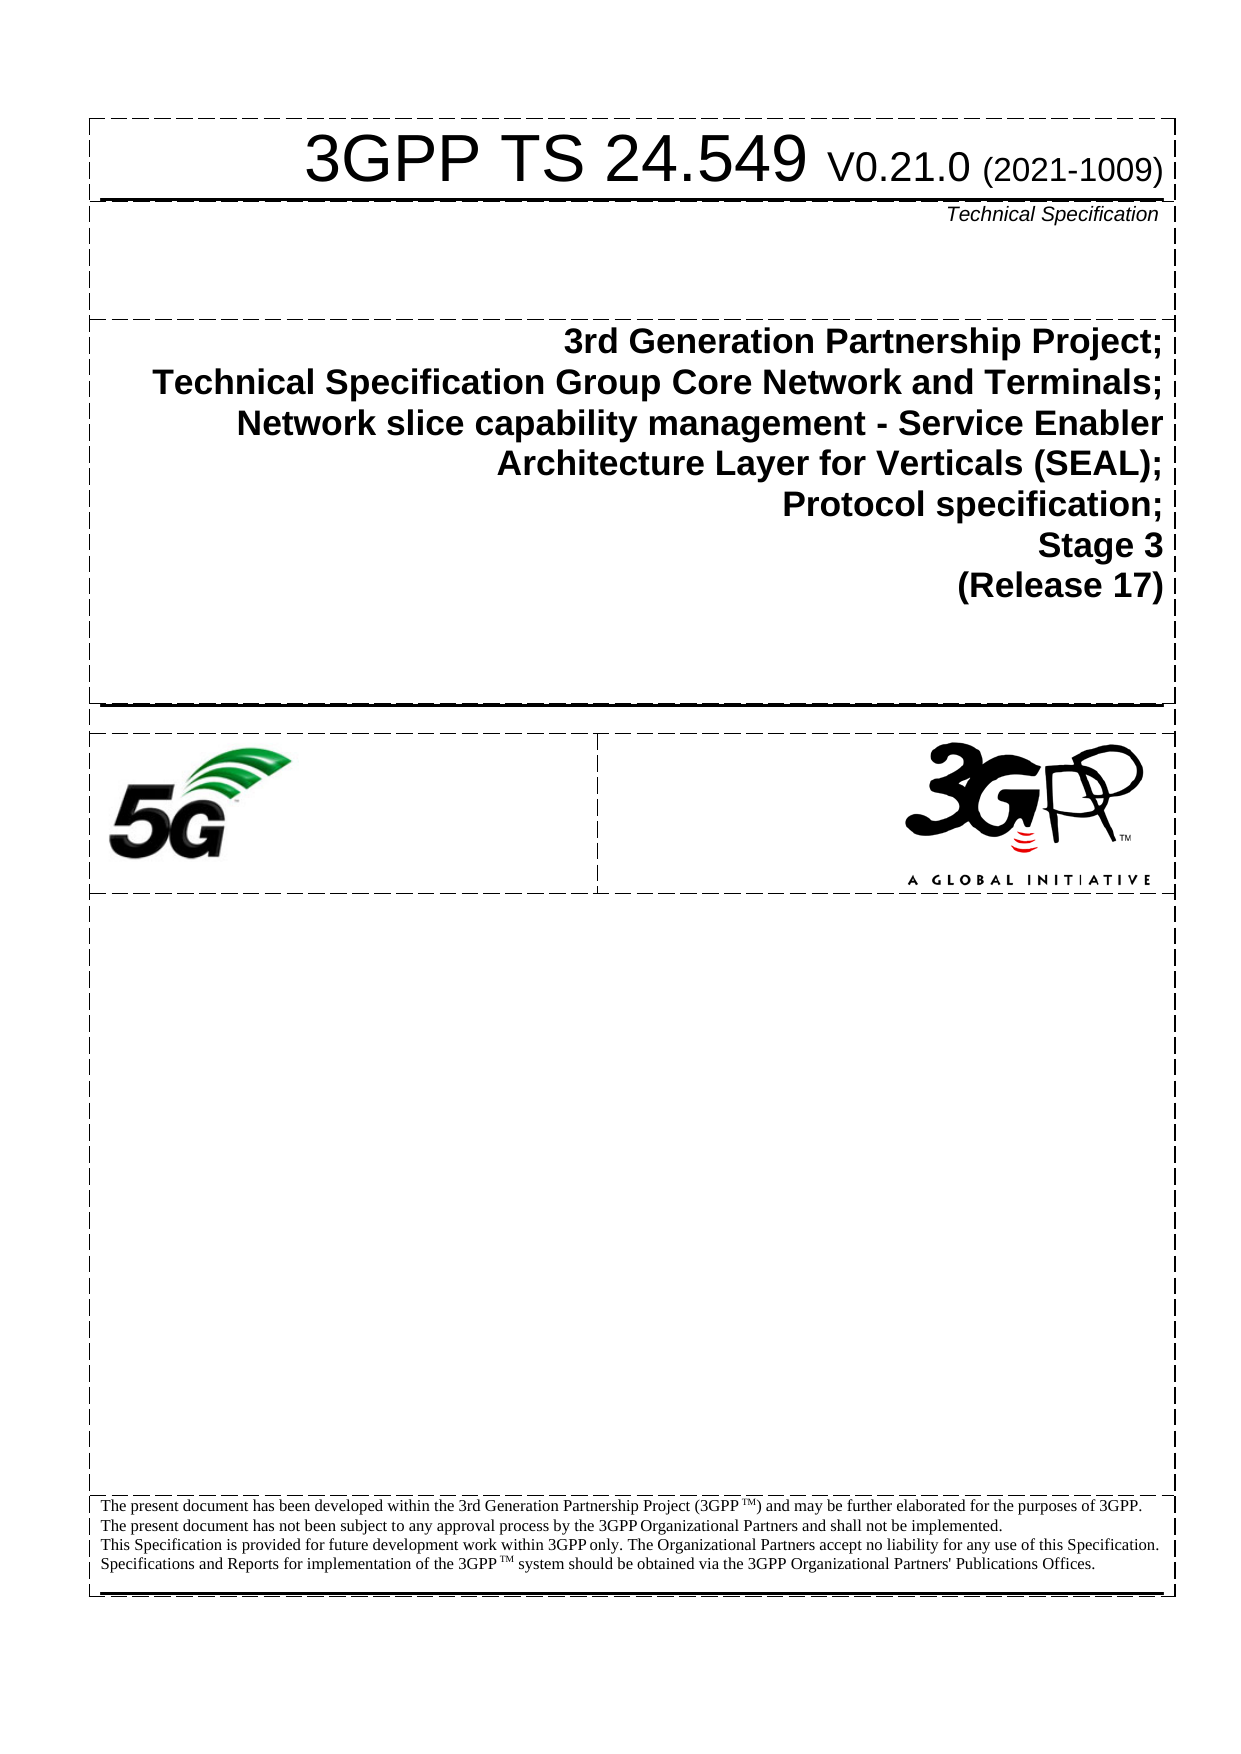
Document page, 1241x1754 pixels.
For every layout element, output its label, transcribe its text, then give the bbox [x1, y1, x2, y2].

table_cell Technical Specification [89, 201, 1175, 319]
table_cell [89, 733, 598, 893]
table_header 3GPP TS 24.549 V0..0 (2021-) [89, 118, 1175, 201]
table_cell [89, 893, 1175, 1495]
picture [100, 734, 299, 872]
picture [897, 734, 1164, 890]
table_cell 3rd Generation Partnership Project; Technical Specification Group Core Network and Terminals; Network slice capability management - Service Enabler Architecture Layer for Verticals (SEAL); Protocol specification; Stage 3 (Release 17) [89, 319, 1175, 703]
table_cell [89, 704, 1175, 733]
table_cell [598, 733, 1175, 893]
table_cell The present document has been developed within the 3rd Generation Partnership Project (3GPP TM) and may be further elaborated for the purposes of 3GPP. The present document has not been subject to any approval process by the 3GPP Organizational Partners and shall not be implemented. This Specification is provided for future development work within 3GPP only. The Organizational Partners accept no liability for any use of this Specification. Specifications and Reports for implementation of the 3GPP TM system should be obtained via the 3GPP Organizational Partners' Publications Offices. [89, 1495, 1175, 1596]
